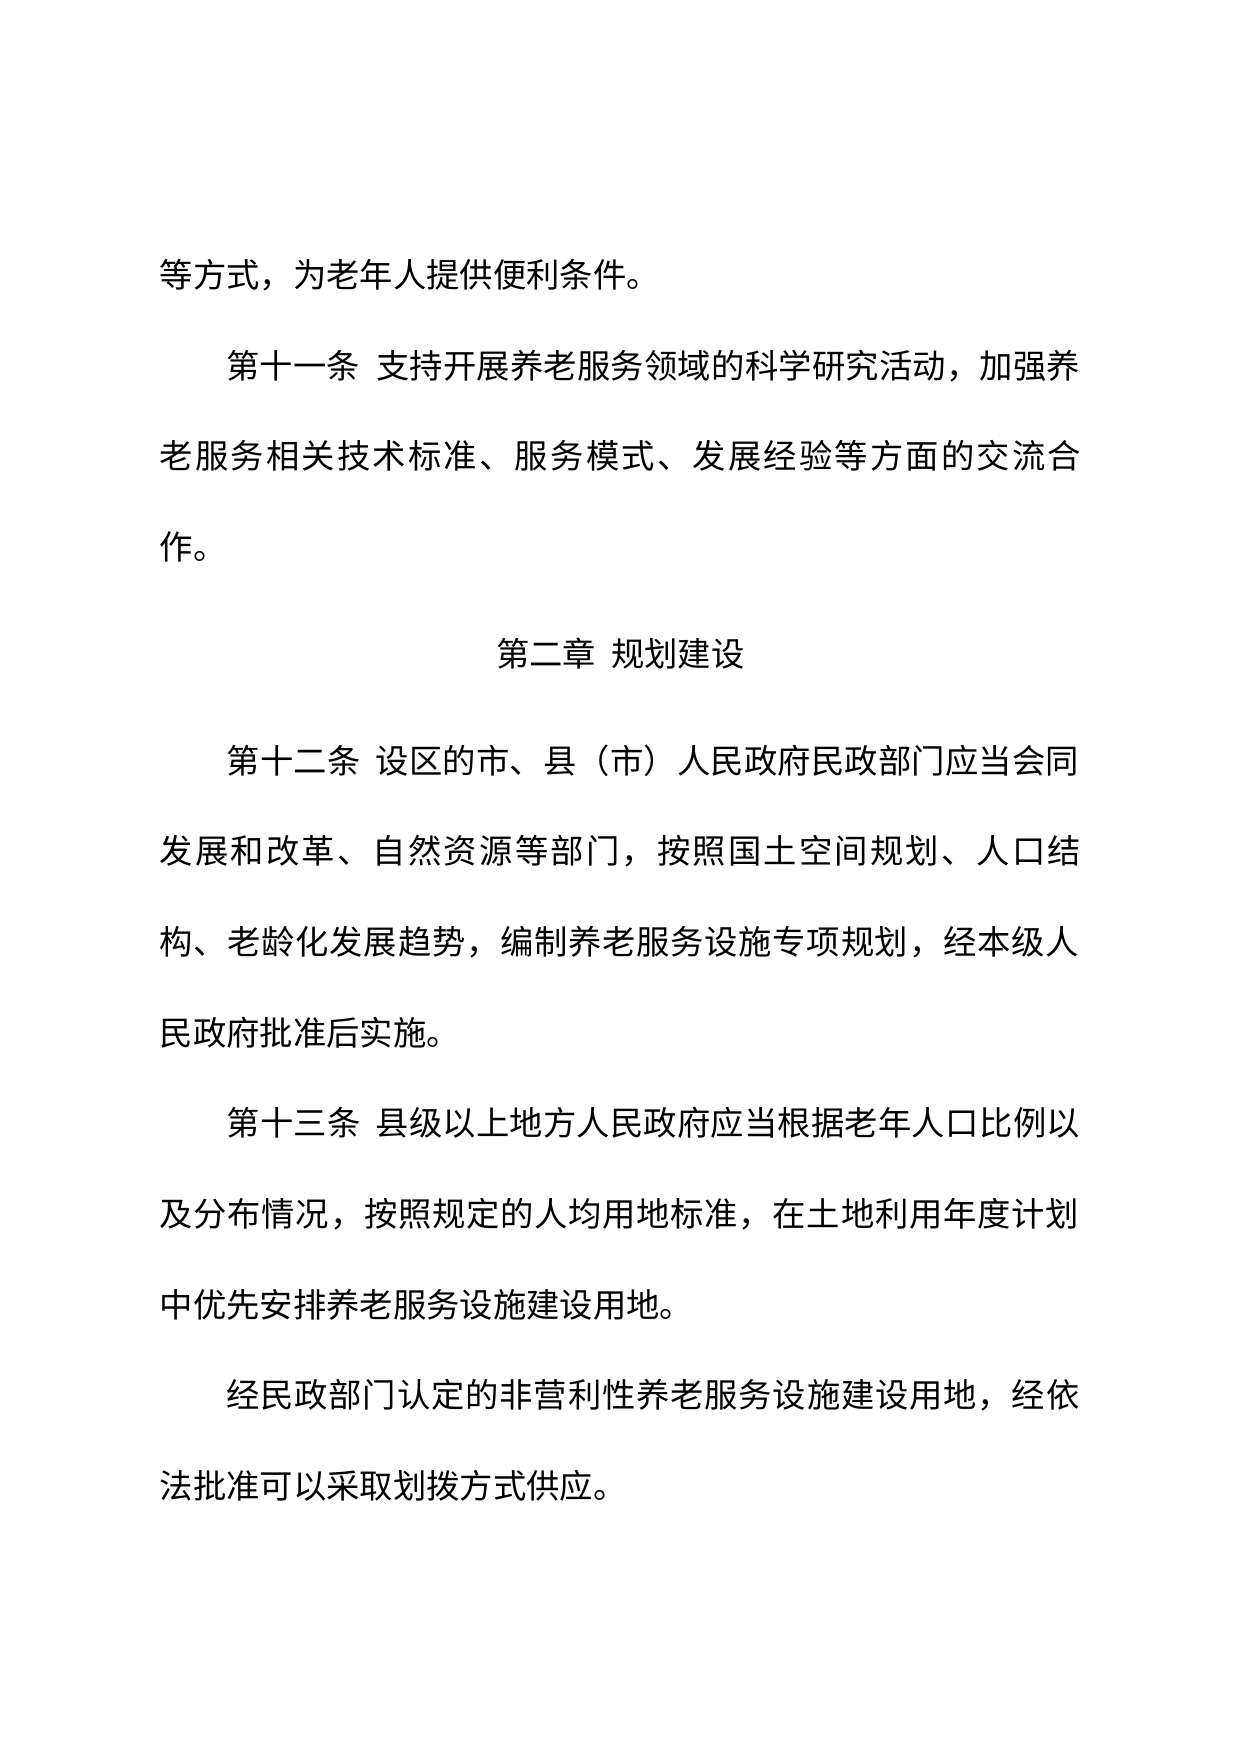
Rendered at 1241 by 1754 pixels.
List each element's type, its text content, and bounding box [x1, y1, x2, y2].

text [159, 228, 1081, 318]
text 第二章 规划建设 [159, 607, 1081, 697]
text 经民政部门认定的非营利性养老服务设施建设用地，经依法批准可以采取划拨方式供应。 [159, 1348, 1081, 1529]
text 第十一条 支持开展养老服务领域的科学研究活动，加强养老服务相关技术标准、服务模式、发展经验等方面的交流合作。 [159, 318, 1081, 590]
text 第十二条 设区的市、县（市）人民政府民政部门应当会同发展和改革、自然资源等部门，按照国土空间规划、人口结构、老龄化发展趋势，编制养老服务设施专项规划，经本级人民政府批准后实施。 [159, 713, 1081, 1076]
text 第十三条 县级以上地方人民政府应当根据老年人口比例以及分布情况，按照规定的人均用地标准，在土地利用年度计划中优先安排养老服务设施建设用地。 [159, 1076, 1081, 1348]
